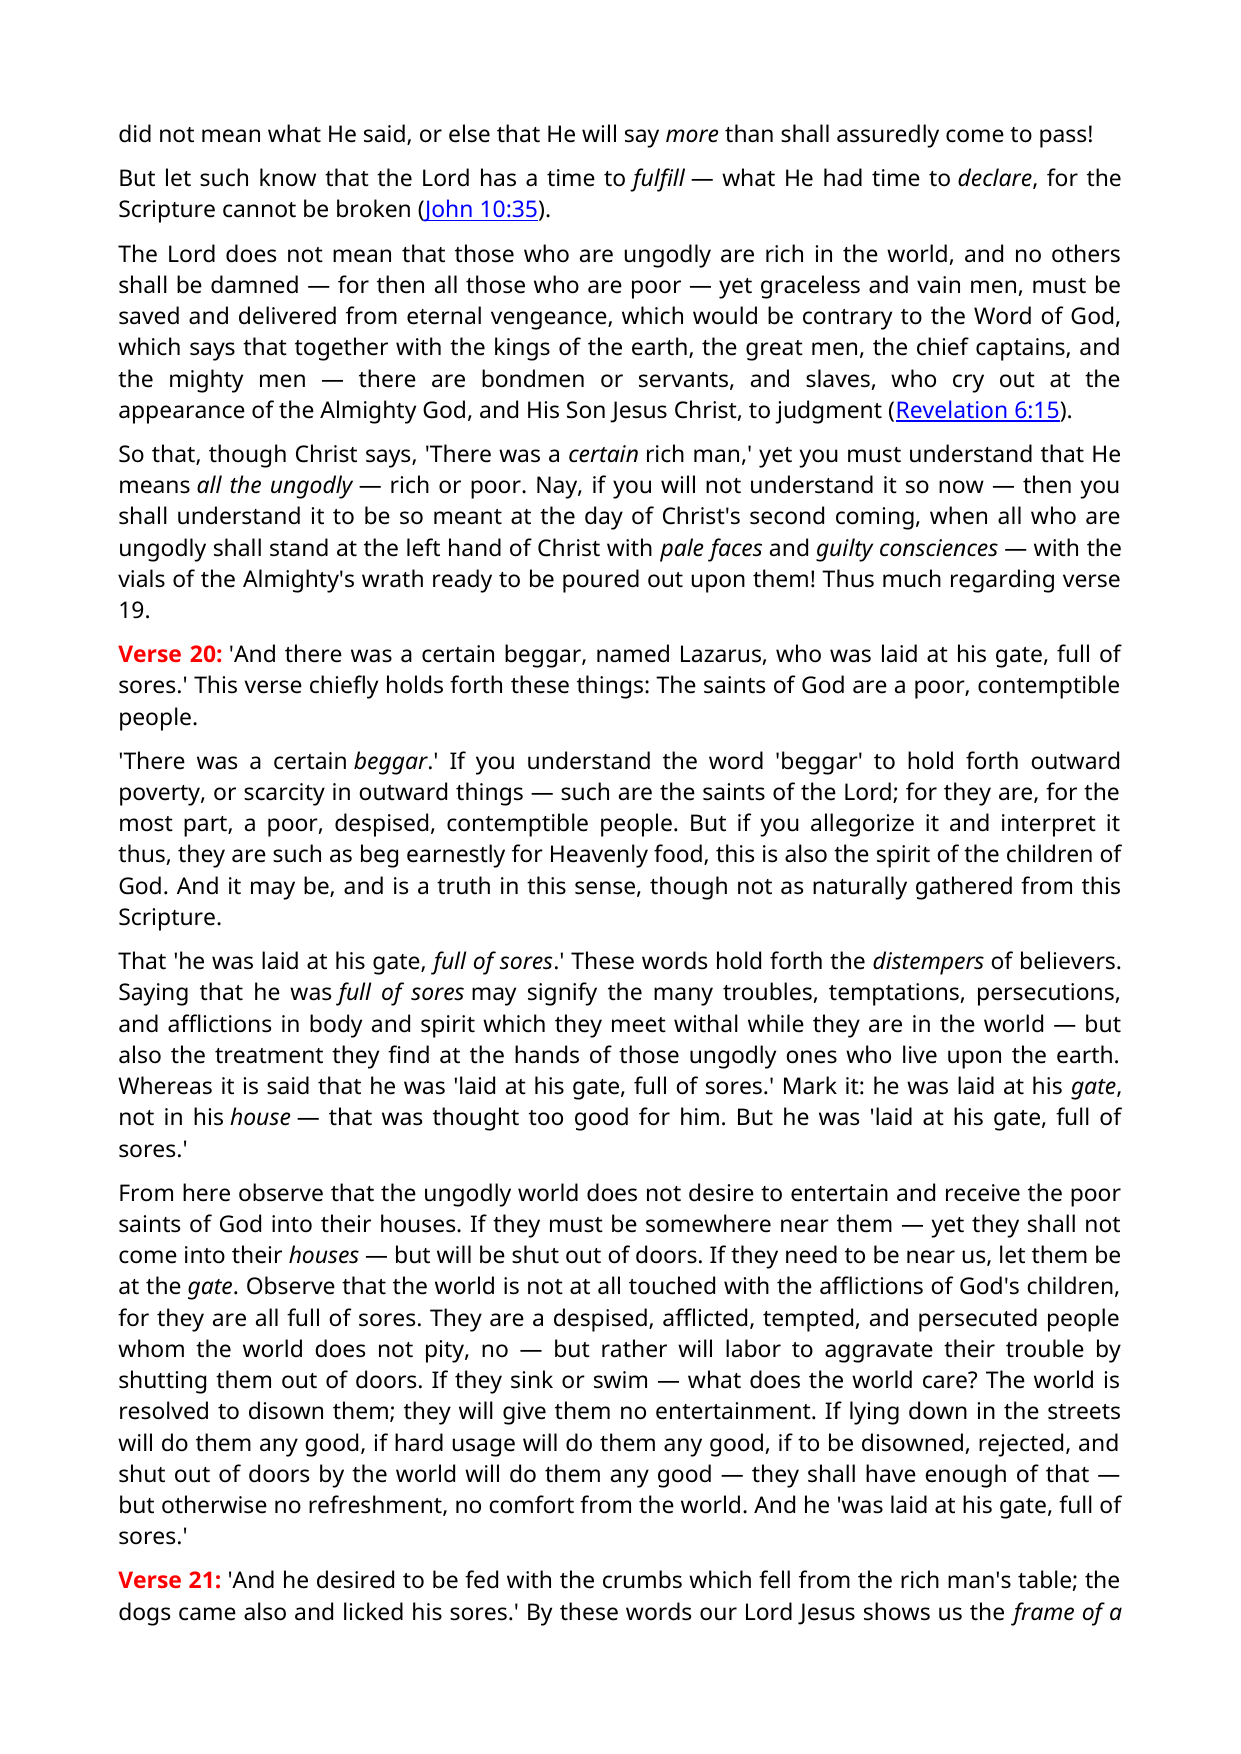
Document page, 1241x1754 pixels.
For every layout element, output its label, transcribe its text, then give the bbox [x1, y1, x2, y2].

text The Lord does not mean that those who are ungodly are rich in the world, and no others shall be damned — for then all those who are poor — yet graceless and vain men, must be saved and delivered from eternal vengeance, which would be contrary to the Word of God, which says that together with the kings of the earth, the great men, the chief captains, and the mighty men — there are bondmen or servants, and slaves, who cry out at the appearance of the Almighty God, and His Son Jesus Christ, to judgment (Revelation 6:15). [118, 237, 1122, 425]
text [118, 1564, 1122, 1627]
text That 'he was laid at his gate, full of sores.' These words hold forth the distempers of believers. Saying that he was full of sores may signify the many troubles, temptations, persecutions, and afflictions in body and spirit which they meet withal while they are in the world — but also the treatment they find at the hands of those ungodly ones who live upon the earth. Whereas it is said that he was 'laid at his gate, full of sores.' Mark it: he was laid at his gate, not in his house — that was thought too good for him. But he was 'laid at his gate, full of sores.' [118, 945, 1122, 1164]
text But let such know that the Lord has a time to fulfill — what He had time to declare, for the Scripture cannot be broken (John 10:35). [118, 162, 1122, 225]
text So that, though Christ says, 'There was a certain rich man,' yet you must understand that He means all the ungodly — rich or poor. Nay, if you will not understand it so now — then you shall understand it to be so meant at the day of Christ's second coming, when all who are ungodly shall stand at the left hand of Christ with pale faces and guilty consciences — with the vials of the Almighty's wrath ready to be poured out upon them! Thus much regarding verse 19. [118, 438, 1122, 625]
text Verse 20: 'And there was a certain beggar, named Lazarus, who was laid at his gate, full of sores.' This verse chiefly holds forth these things: The saints of God are a poor, contemptible people. [118, 638, 1122, 732]
text 'There was a certain beggar.' If you understand the word 'beggar' to hold forth outward poverty, or scarcity in outward things — such are the saints of the Lord; for they are, for the most part, a poor, despised, contemptible people. But if you allegorize it and interpret it thus, they are such as beg earnestly for Heavenly food, this is also the spirit of the children of God. And it may be, and is a truth in this sense, though not as naturally gathered from this Scripture. [118, 745, 1122, 932]
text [118, 118, 1122, 149]
text From here observe that the ungodly world does not desire to entertain and receive the poor saints of God into their houses. If they must be somewhere near them — yet they shall not come into their houses — but will be shut out of doors. If they need to be near us, let them be at the gate. Observe that the world is not at all touched with the afflictions of God's children, for they are all full of sores. They are a despised, afflicted, tempted, and persecuted people whom the world does not pity, no — but rather will labor to aggravate their trouble by shutting them out of doors. If they sink or swim — what does the world care? The world is resolved to disown them; they will give them no entertainment. If lying down in the streets will do them any good, if hard usage will do them any good, if to be disowned, rejected, and shut out of doors by the world will do them any good — they shall have enough of that — but otherwise no refreshment, no comfort from the world. And he 'was laid at his gate, full of sores.' [118, 1177, 1122, 1552]
